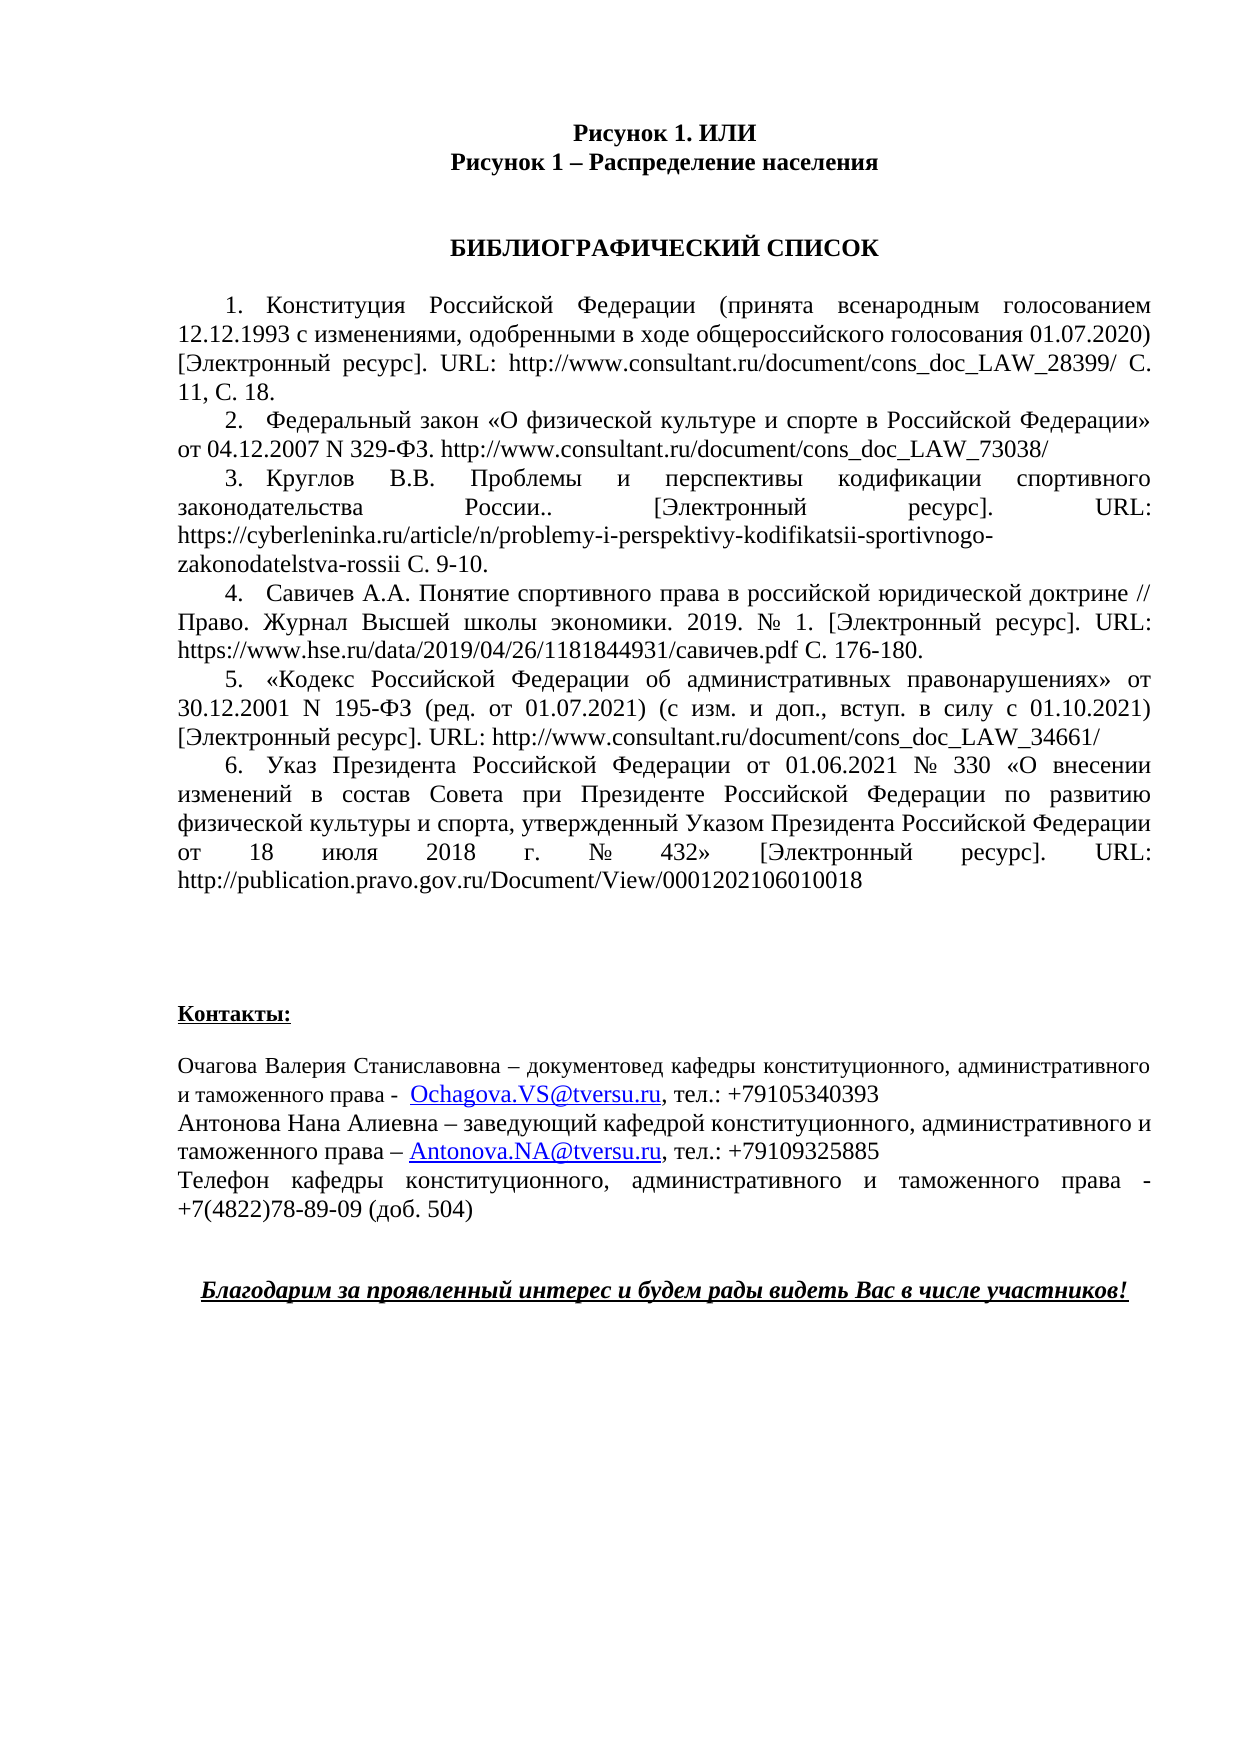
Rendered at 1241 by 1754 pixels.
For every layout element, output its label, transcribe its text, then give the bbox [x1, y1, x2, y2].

list «Кодекс Российской Федерации об административных правонарушениях» от 30.12.2001 N 195-ФЗ (ред. от 01.07.2021) (с изм. и доп., вступ. в силу с 01.10.2021) [Электронный ресурс]. URL: http://www.consultant.ru/document/cons_doc_LAW_34661/ [177, 664, 1152, 751]
text Телефон кафедры конституционного, административного и таможенного права - +7(4822)78-89-09 (доб. 504) [177, 1165, 1152, 1223]
text БИБЛИОГРАФИЧЕСКИЙ СПИСОК [177, 233, 1152, 262]
text Контакты: [177, 1000, 1152, 1026]
text Антонова Нана Алиевна – заведующий кафедрой конституционного, административного и таможенного права – Antonova.NA@tversu.ru, тел.: +79109325885 [177, 1108, 1152, 1165]
text Рисунок 1. ИЛИ [177, 118, 1152, 147]
list Федеральный закон «О физической культуре и спорте в Российской Федерации» от 04.12.2007 N 329-ФЗ. http://www.consultant.ru/document/cons_doc_LAW_73038/ [177, 406, 1152, 463]
list Конституция Российской Федерации (принята всенародным голосованием 12.12.1993 с изменениями, одобренными в ходе общероссийского голосования 01.07.2020) [Электронный ресурс]. URL: http://www.consultant.ru/document/cons_doc_LAW_28399/ С. 11, С. 18. [177, 291, 1152, 406]
list Савичев А.А. Понятие спортивного права в российской юридической доктрине // Право. Журнал Высшей школы экономики. 2019. № 1. [Электронный ресурс]. URL: https://www.hse.ru/data/2019/04/26/1181844931/савичев.pdf С. 176-180. [177, 578, 1152, 664]
text Рисунок 1 – Распределение населения [177, 147, 1152, 176]
list Указ Президента Российской Федерации от 01.06.2021 № 330 «О внесении изменений в состав Совета при Президенте Российской Федерации по развитию физической культуры и спорта, утвержденный Указом Президента Российской Федерации от 18 июля 2018 г. № 432» [Электронный ресурс]. URL: http://publication.pravo.gov.ru/Document/View/0001202106010018 [177, 751, 1152, 894]
text Очагова Валерия Станиславовна – документовед кафедры конституционного, административного и таможенного права - Ochagova.VS@tversu.ru, тел.: +79105340393 [177, 1052, 1152, 1108]
text Благодарим за проявленный интерес и будем рады видеть Вас в числе участников! [177, 1275, 1152, 1304]
list Круглов В.В. Проблемы и перспективы кодификации спортивного законодательства России.. [Электронный ресурс]. URL: https://cyberleninka.ru/article/n/problemy-i-perspektivy-kodifikatsii-sportivnogo-zakonodatelstva-rossii С. 9-10. [177, 463, 1152, 578]
